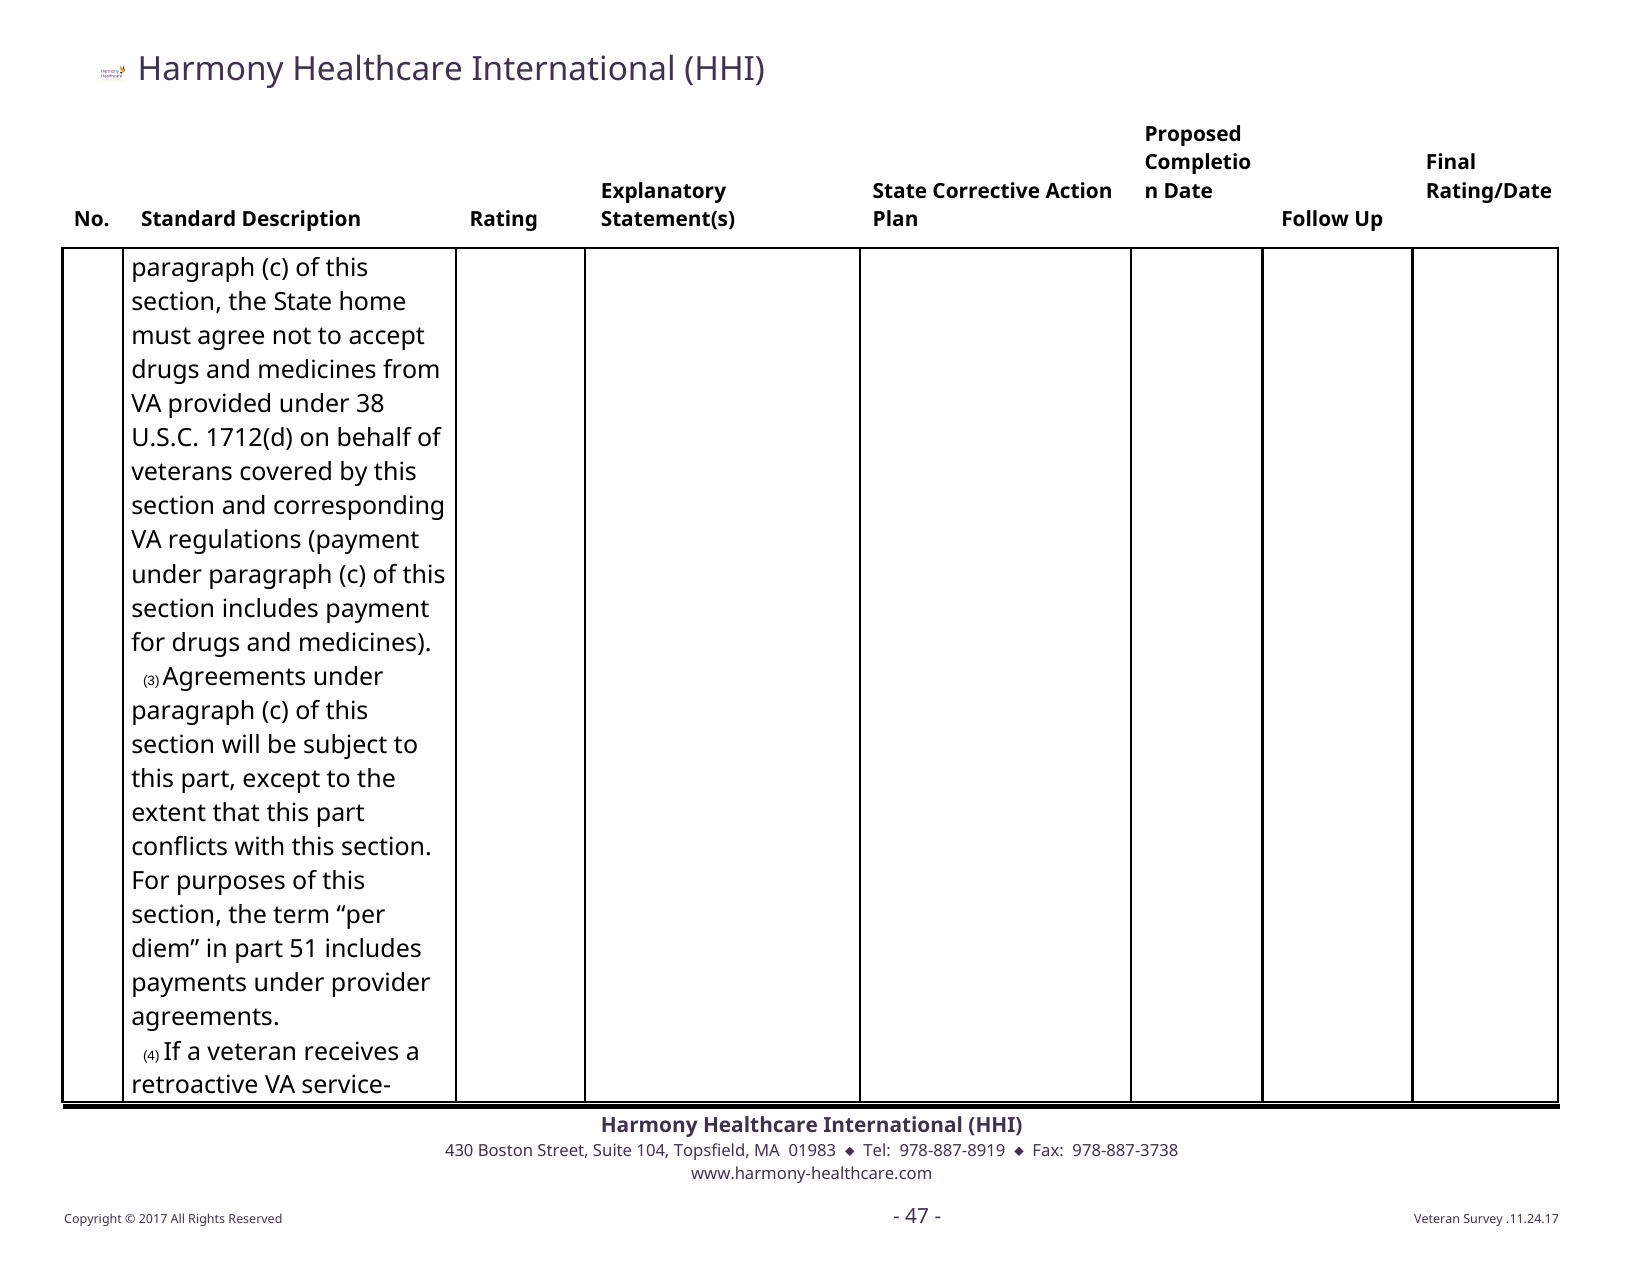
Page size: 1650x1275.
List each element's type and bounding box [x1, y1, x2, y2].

table_cell [1414, 249, 1557, 1101]
table_cell [1132, 249, 1261, 1101]
table_cell [124, 249, 455, 1101]
picture [101, 64, 126, 81]
table_cell [861, 249, 1130, 1101]
table_cell [64, 249, 122, 1101]
table_cell [457, 249, 584, 1101]
table_cell [586, 249, 859, 1101]
table_cell [1264, 249, 1411, 1101]
